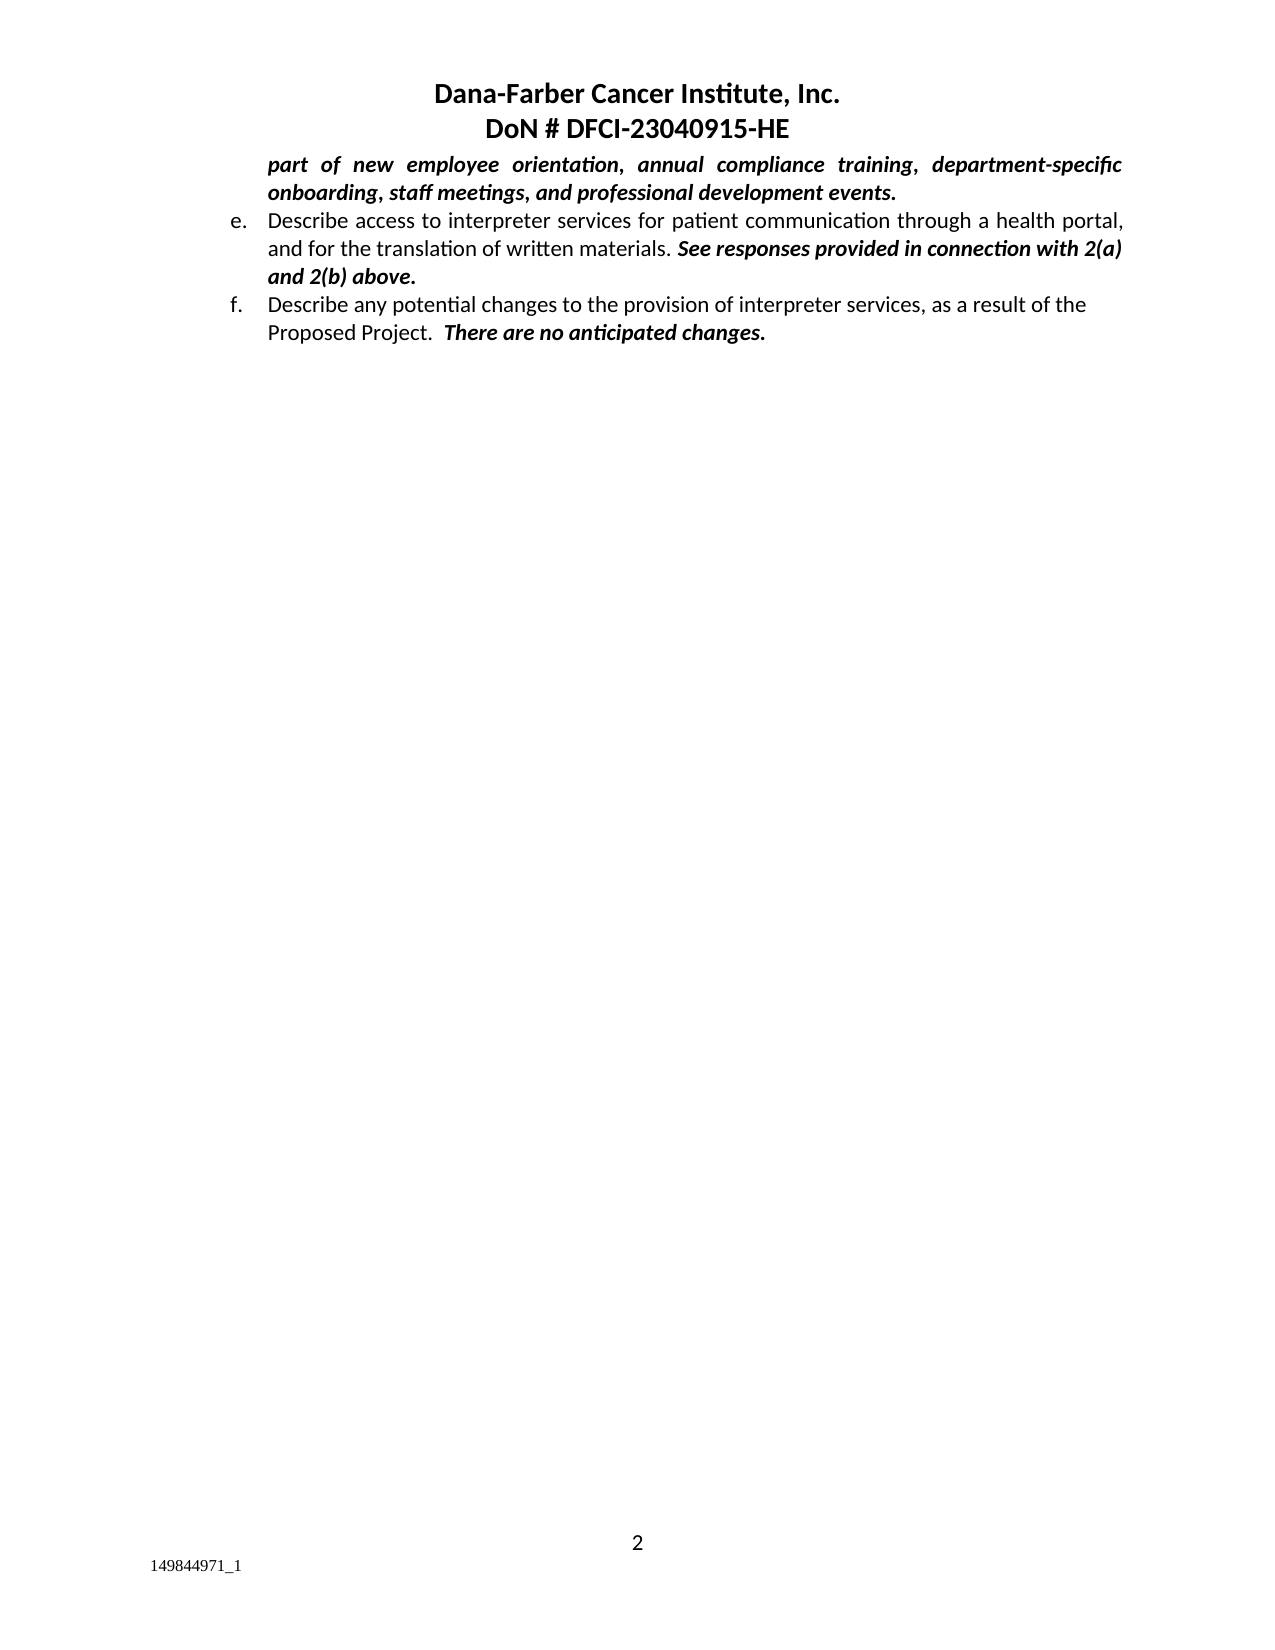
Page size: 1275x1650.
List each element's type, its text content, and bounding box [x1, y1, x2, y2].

list Describe access to interpreter services for patient communication through a health portal, and for the translation of written materials. See responses provided in connection with 2(a) and 2(b) above. [230, 206, 1125, 290]
list Describe any potential changes to the provision of interpreter services, as a result of the Proposed Project. There are no anticipated changes. [230, 290, 1125, 346]
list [230, 150, 1125, 206]
